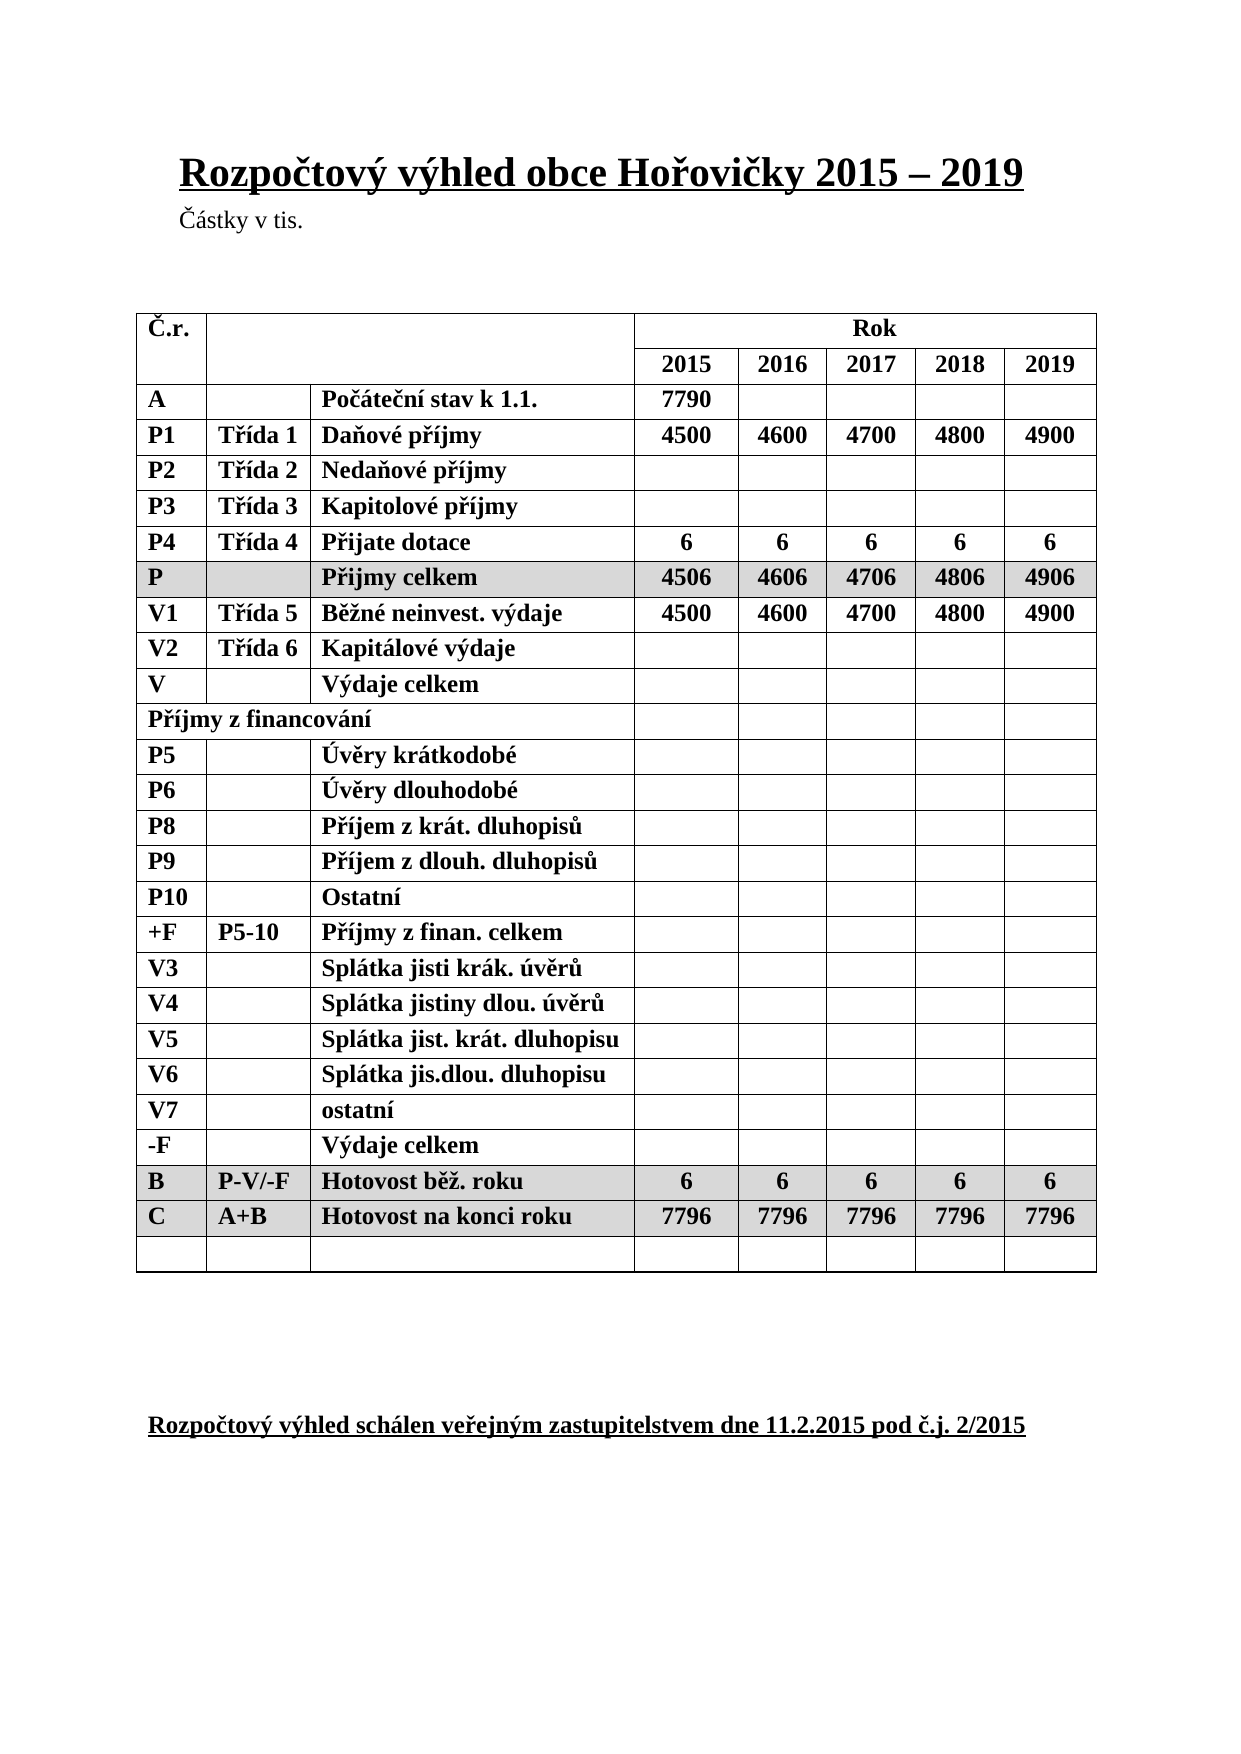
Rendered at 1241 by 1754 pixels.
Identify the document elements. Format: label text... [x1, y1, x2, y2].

table_cell P1 [137, 420, 206, 454]
table_cell [1005, 988, 1096, 1023]
table_cell 4800 [916, 420, 1004, 454]
table_cell P6 [137, 775, 206, 810]
table_cell Kapitolové příjmy [311, 491, 634, 526]
table_cell Ostatní [311, 882, 634, 916]
table_cell [739, 704, 826, 739]
table_cell [739, 1059, 826, 1094]
table_cell [827, 704, 915, 739]
table_cell 4500 [635, 420, 738, 454]
table_cell [635, 917, 738, 952]
table_header Č.r. [137, 314, 206, 383]
table_cell [916, 1095, 1004, 1129]
text Rozpočtový výhled schálen veřejným zastupitelstvem dne 11.2.2015 pod č.j. 2/2015 [148, 1410, 1093, 1439]
table_cell 6 [635, 527, 738, 561]
table_cell [311, 1237, 634, 1271]
table_cell +F [137, 917, 206, 952]
table_cell 6 [827, 527, 915, 561]
table_cell P [137, 562, 206, 597]
table_cell 4800 [916, 598, 1004, 632]
table_cell A+B [207, 1201, 310, 1236]
table_cell [827, 1237, 915, 1271]
table_cell 2015 [635, 349, 738, 383]
table_cell 7796 [916, 1201, 1004, 1236]
table_cell [827, 882, 915, 916]
table_cell [207, 953, 310, 987]
table_cell Splátka jistiny dlou. úvěrů [311, 988, 634, 1023]
table_cell P8 [137, 811, 206, 845]
table_cell [739, 1237, 826, 1271]
table_cell [635, 1024, 738, 1058]
table_cell [207, 669, 310, 703]
table_cell [635, 846, 738, 881]
table_cell 4506 [635, 562, 738, 597]
text Rozpočtový výhled obce Hořovičky 2015 – 2019 [148, 148, 1093, 196]
table_cell [739, 882, 826, 916]
table_cell 4606 [739, 562, 826, 597]
table_cell [827, 1095, 915, 1129]
table_header Rok [635, 314, 1096, 348]
table_cell [739, 953, 826, 987]
table_cell Třída 3 [207, 491, 310, 526]
table_cell [739, 491, 826, 526]
table_cell [739, 1130, 826, 1165]
table_cell P9 [137, 846, 206, 881]
table_cell 4906 [1005, 562, 1096, 597]
table_cell [635, 669, 738, 703]
table_cell [739, 917, 826, 952]
table_cell 4706 [827, 562, 915, 597]
table_cell 4700 [827, 420, 915, 454]
table_cell Třída 6 [207, 633, 310, 668]
table_cell [207, 385, 310, 419]
table_cell [1005, 917, 1096, 952]
table_cell 7796 [635, 1201, 738, 1236]
table_cell [739, 775, 826, 810]
table_cell [916, 988, 1004, 1023]
table_cell [827, 669, 915, 703]
table_cell [1005, 846, 1096, 881]
table_cell [827, 811, 915, 845]
table_cell [916, 633, 1004, 668]
table_cell 6 [739, 1166, 826, 1200]
table_cell 7796 [827, 1201, 915, 1236]
table_cell V [137, 669, 206, 703]
table_cell [207, 1237, 310, 1271]
table_cell 2016 [739, 349, 826, 383]
table_cell [916, 491, 1004, 526]
table_cell [916, 882, 1004, 916]
table_cell Třída 2 [207, 456, 310, 490]
table_cell 6 [739, 527, 826, 561]
table_cell [916, 456, 1004, 490]
table_cell [635, 740, 738, 774]
table_cell [635, 811, 738, 845]
table_cell [1005, 811, 1096, 845]
table_cell 4600 [739, 420, 826, 454]
table_cell [635, 456, 738, 490]
table_cell Třída 5 [207, 598, 310, 632]
table_cell Výdaje celkem [311, 1130, 634, 1165]
table_cell [827, 633, 915, 668]
table_cell [1005, 704, 1096, 739]
table_cell 4900 [1005, 420, 1096, 454]
table_cell Nedaňové příjmy [311, 456, 634, 490]
table_cell Příjmy z financování [137, 704, 634, 739]
table_cell [207, 775, 310, 810]
table_cell ostatní [311, 1095, 634, 1129]
table_cell V4 [137, 988, 206, 1023]
table_cell Kapitálové výdaje [311, 633, 634, 668]
table_cell [739, 385, 826, 419]
table_cell [827, 775, 915, 810]
table_cell [916, 740, 1004, 774]
table_cell [1005, 740, 1096, 774]
table_cell Daňové příjmy [311, 420, 634, 454]
table_cell [207, 811, 310, 845]
table_cell 6 [635, 1166, 738, 1200]
table_cell [827, 846, 915, 881]
table_cell [207, 1130, 310, 1165]
table_cell [1005, 882, 1096, 916]
table_cell P2 [137, 456, 206, 490]
table_cell [1005, 633, 1096, 668]
table_cell [827, 917, 915, 952]
table_cell P4 [137, 527, 206, 561]
table_cell Splátka jist. krát. dluhopisu [311, 1024, 634, 1058]
table_cell 7790 [635, 385, 738, 419]
table_cell [827, 740, 915, 774]
table_cell [739, 811, 826, 845]
table_cell [635, 882, 738, 916]
table_cell [1005, 491, 1096, 526]
table_cell V2 [137, 633, 206, 668]
table_cell [635, 491, 738, 526]
table_cell 6 [1005, 1166, 1096, 1200]
table_cell [1005, 1130, 1096, 1165]
table_cell [137, 1237, 206, 1271]
table_cell [207, 562, 310, 597]
table_cell [1005, 1024, 1096, 1058]
table_cell 2019 [1005, 349, 1096, 383]
table_cell [916, 385, 1004, 419]
table_cell 7796 [739, 1201, 826, 1236]
table_cell V6 [137, 1059, 206, 1094]
table_cell 4600 [739, 598, 826, 632]
table_cell Příjem z dlouh. dluhopisů [311, 846, 634, 881]
table_cell [916, 917, 1004, 952]
table_cell 2018 [916, 349, 1004, 383]
table_header [207, 314, 634, 383]
table_cell [635, 988, 738, 1023]
table_cell P5 [137, 740, 206, 774]
table_cell [207, 1095, 310, 1129]
table_cell [635, 1059, 738, 1094]
table_cell 6 [916, 527, 1004, 561]
table_cell [1005, 1237, 1096, 1271]
table_cell [827, 1130, 915, 1165]
table_cell [1005, 953, 1096, 987]
table_cell Výdaje celkem [311, 669, 634, 703]
table_cell [1005, 669, 1096, 703]
table_cell [916, 811, 1004, 845]
table_cell [916, 1059, 1004, 1094]
table_cell V7 [137, 1095, 206, 1129]
table_cell [635, 1130, 738, 1165]
table_cell [635, 633, 738, 668]
table_cell C [137, 1201, 206, 1236]
table_cell [635, 953, 738, 987]
table_cell [635, 704, 738, 739]
table_cell [739, 846, 826, 881]
table_cell [207, 846, 310, 881]
table_cell Běžné neinvest. výdaje [311, 598, 634, 632]
table_cell V5 [137, 1024, 206, 1058]
table_cell [827, 1024, 915, 1058]
table_cell [916, 669, 1004, 703]
table_cell 7796 [1005, 1201, 1096, 1236]
table_cell [739, 633, 826, 668]
table_cell 6 [1005, 527, 1096, 561]
table_cell 6 [827, 1166, 915, 1200]
table_cell P3 [137, 491, 206, 526]
table_cell [739, 1024, 826, 1058]
table_cell [739, 669, 826, 703]
table_cell Úvěry dlouhodobé [311, 775, 634, 810]
table_cell [916, 1130, 1004, 1165]
table_cell [1005, 775, 1096, 810]
table_cell [207, 882, 310, 916]
table_cell 4806 [916, 562, 1004, 597]
table_cell -F [137, 1130, 206, 1165]
table_cell [1005, 1095, 1096, 1129]
table_cell [827, 988, 915, 1023]
table_cell 4500 [635, 598, 738, 632]
table_cell [739, 988, 826, 1023]
text Částky v tis. [148, 205, 1093, 234]
table_cell P-V/-F [207, 1166, 310, 1200]
table_cell [827, 385, 915, 419]
table_cell Hotovost na konci roku [311, 1201, 634, 1236]
table_cell [739, 740, 826, 774]
table_cell V1 [137, 598, 206, 632]
table_cell P5-10 [207, 917, 310, 952]
table_cell Počáteční stav k 1.1. [311, 385, 634, 419]
table_cell [916, 953, 1004, 987]
table_cell [1005, 1059, 1096, 1094]
table_cell 4700 [827, 598, 915, 632]
table_cell [739, 1095, 826, 1129]
table_cell Splátka jisti krák. úvěrů [311, 953, 634, 987]
table_cell [635, 1095, 738, 1129]
table_cell [635, 775, 738, 810]
table_cell [739, 456, 826, 490]
table_cell B [137, 1166, 206, 1200]
table_cell 4900 [1005, 598, 1096, 632]
table_cell Přijate dotace [311, 527, 634, 561]
table_cell [635, 1237, 738, 1271]
table_cell [1005, 385, 1096, 419]
table_cell 6 [916, 1166, 1004, 1200]
table_cell Splátka jis.dlou. dluhopisu [311, 1059, 634, 1094]
table_cell [916, 704, 1004, 739]
table_cell P10 [137, 882, 206, 916]
table_cell [916, 775, 1004, 810]
table_cell [207, 988, 310, 1023]
table_cell [207, 1059, 310, 1094]
table_cell Hotovost běž. roku [311, 1166, 634, 1200]
table_cell [207, 740, 310, 774]
table_cell Třída 4 [207, 527, 310, 561]
table_cell 2017 [827, 349, 915, 383]
table_cell A [137, 385, 206, 419]
table_cell [827, 1059, 915, 1094]
table_cell [916, 1024, 1004, 1058]
table_cell Třída 1 [207, 420, 310, 454]
table_cell Přijmy celkem [311, 562, 634, 597]
table_cell [1005, 456, 1096, 490]
table_cell Úvěry krátkodobé [311, 740, 634, 774]
table_cell V3 [137, 953, 206, 987]
table_cell [827, 953, 915, 987]
table_cell [916, 1237, 1004, 1271]
table_cell [916, 846, 1004, 881]
table_cell [207, 1024, 310, 1058]
table_cell Příjmy z finan. celkem [311, 917, 634, 952]
table_cell Příjem z krát. dluhopisů [311, 811, 634, 845]
table_cell [827, 456, 915, 490]
table_cell [827, 491, 915, 526]
